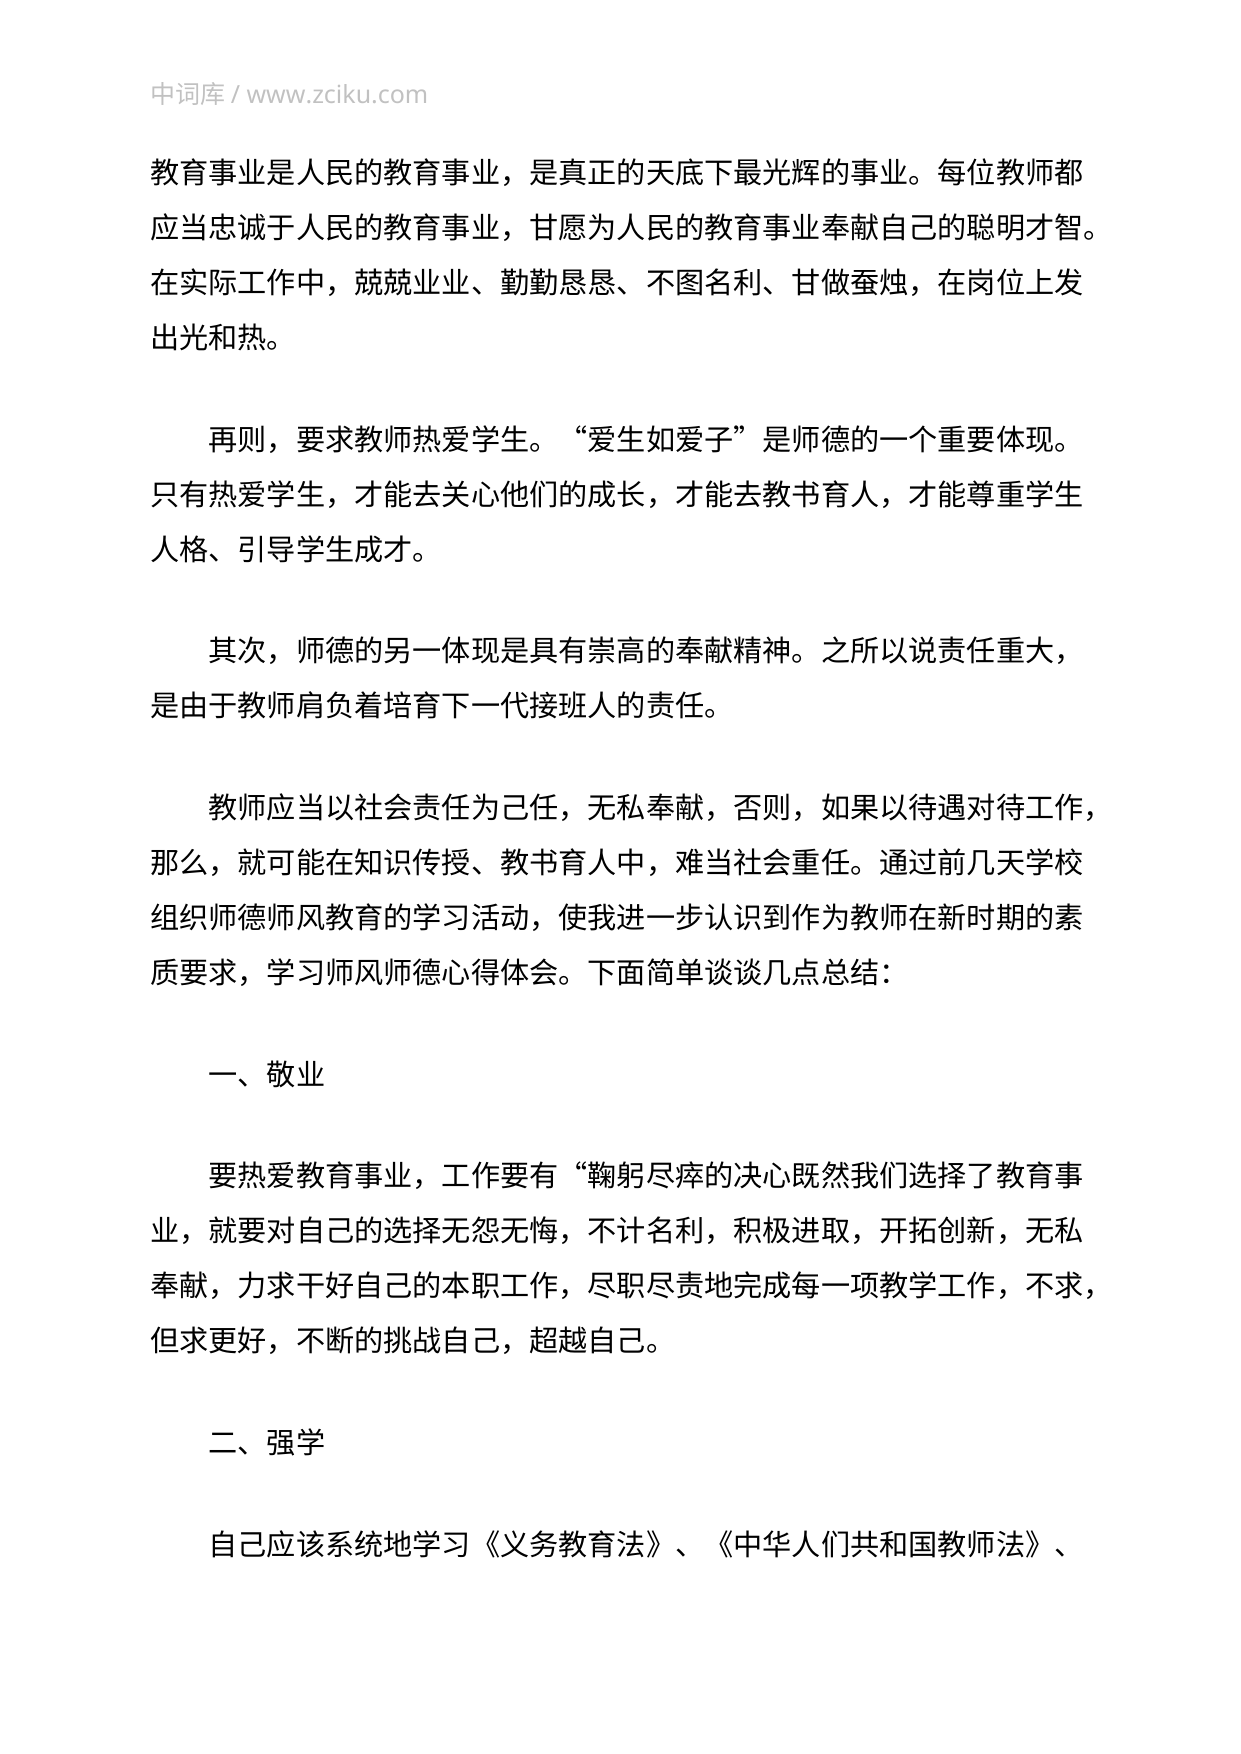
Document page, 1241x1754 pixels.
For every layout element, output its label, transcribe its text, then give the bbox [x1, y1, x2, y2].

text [150, 150, 1090, 357]
text 要热爱教育事业，工作要有“鞠躬尽瘁的决心既然我们选择了教育事业，就要对自己的选择无怨无悔，不计名利，积极进取，开拓创新，无私奉献，力求干好自己的本职工作，尽职尽责地完成每一项教学工作，不求，但求更好，不断的挑战自己，超越自己。 [150, 1153, 1090, 1360]
text 教师应当以社会责任为己任，无私奉献，否则，如果以待遇对待工作，那么，就可能在知识传授、教书育人中，难当社会重任。通过前几天学校组织师德师风教育的学习活动，使我进一步认识到作为教师在新时期的素质要求，学习师风师德心得体会。下面简单谈谈几点总结： [150, 785, 1090, 992]
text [150, 1521, 1090, 1563]
text 再则，要求教师热爱学生。“爱生如爱子”是师德的一个重要体现。只有热爱学生，才能去关心他们的成长，才能去教书育人，才能尊重学生人格、引导学生成才。 [150, 416, 1090, 568]
text 二、强学 [150, 1419, 1090, 1462]
text 一、敬业 [150, 1051, 1090, 1093]
text 其次，师德的另一体现是具有崇高的奉献精神。之所以说责任重大，是由于教师肩负着培育下一代接班人的责任。 [150, 628, 1090, 725]
